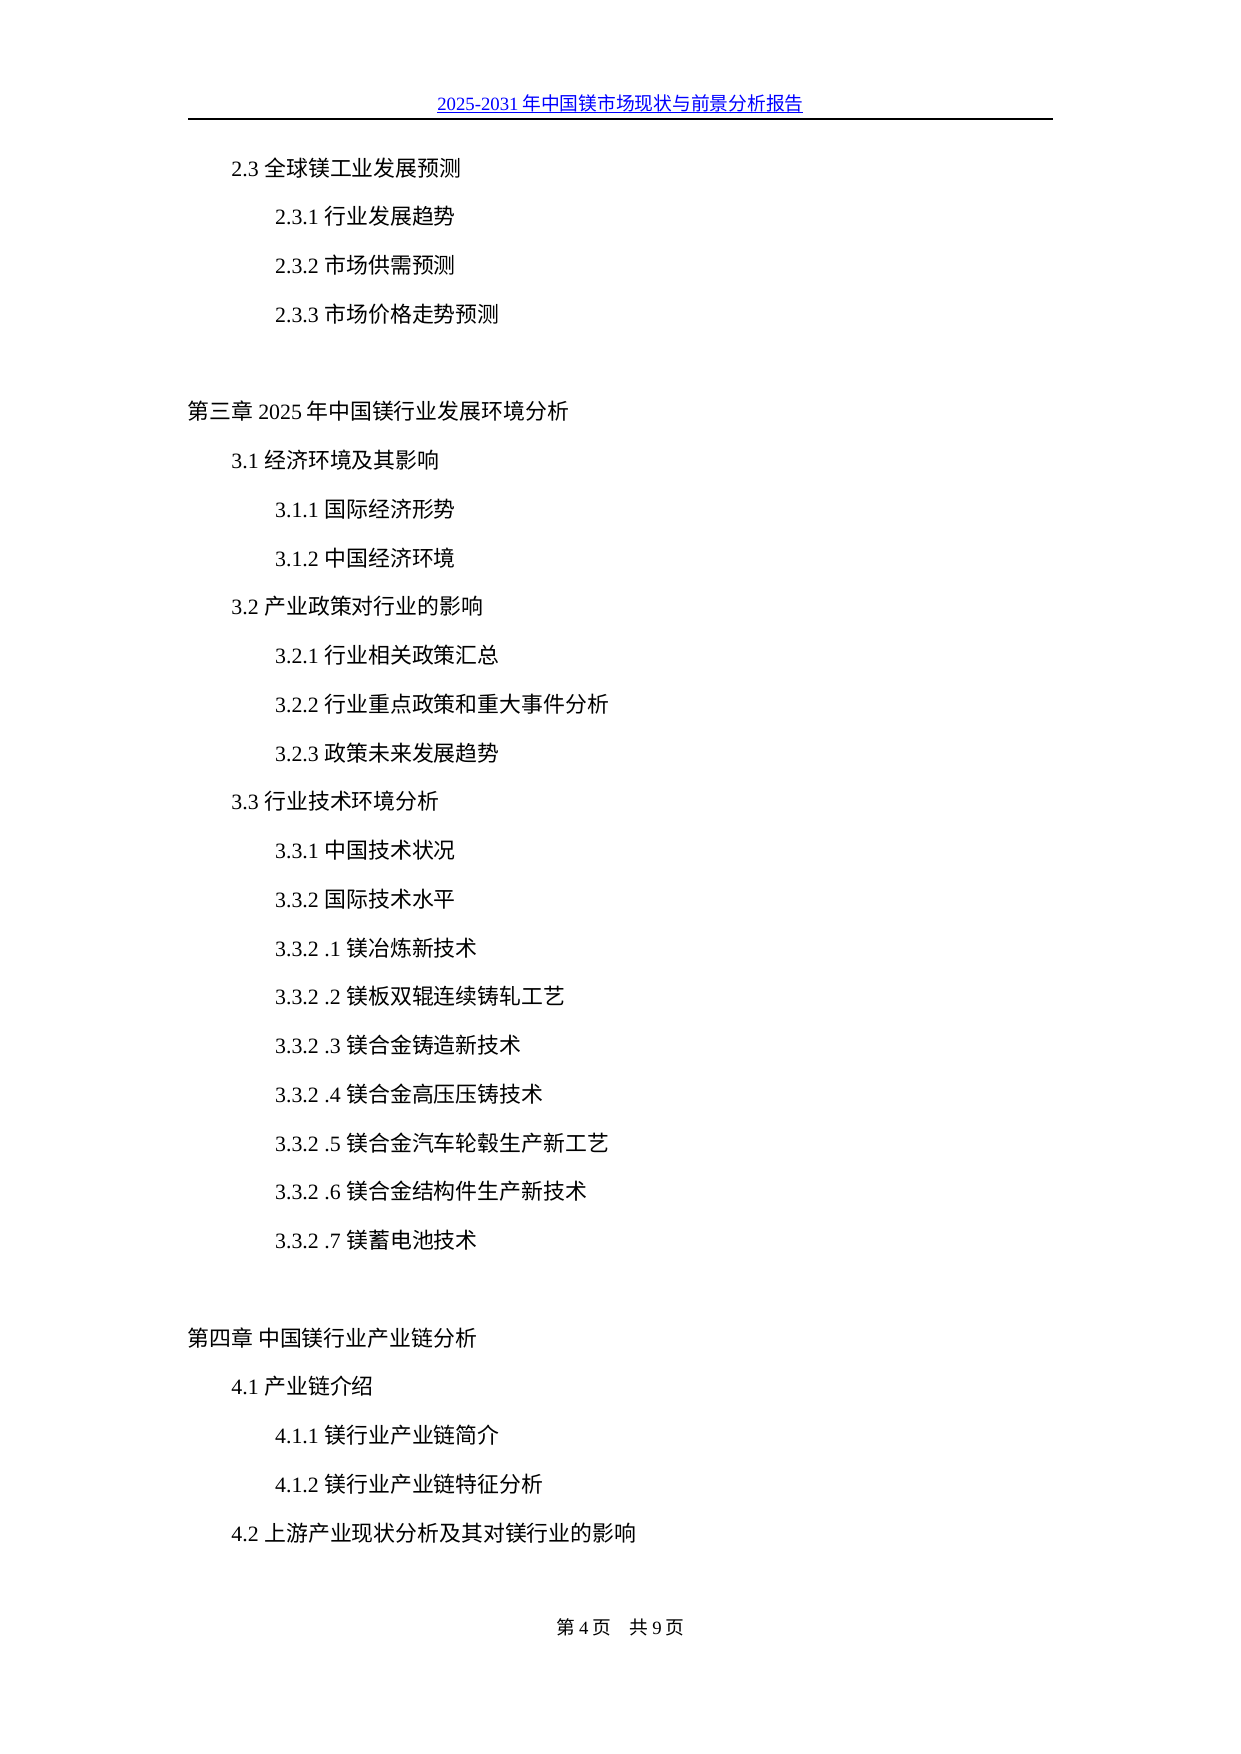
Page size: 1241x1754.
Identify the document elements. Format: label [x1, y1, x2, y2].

text [187, 150, 1053, 1548]
